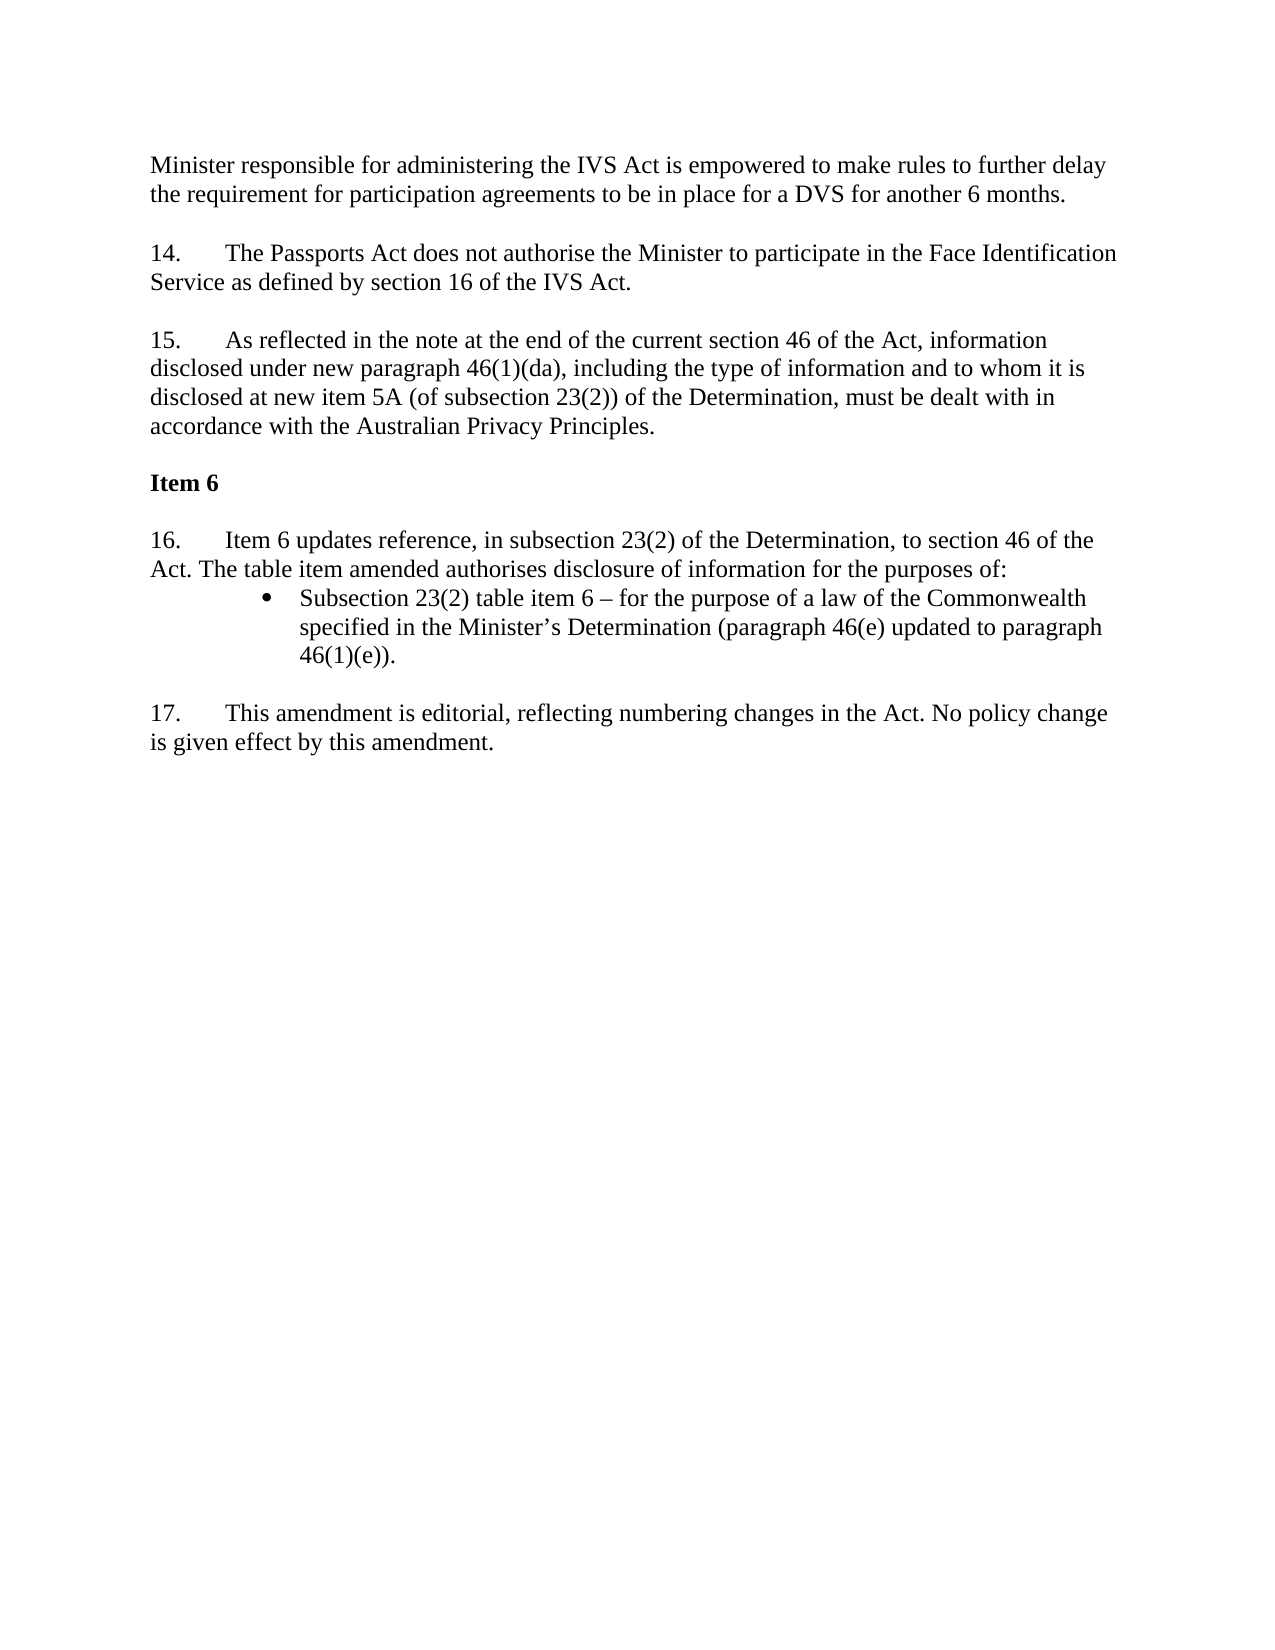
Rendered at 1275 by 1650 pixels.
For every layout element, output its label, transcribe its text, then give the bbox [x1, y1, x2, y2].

list As reflected in the note at the end of the current section 46 of the Act, information disclosed under new paragraph 46(1)(da), including the type of information and to whom it is disclosed at new item 5A (of subsection 23(2)) of the Determination, must be dealt with in accordance with the Australian Privacy Principles. [150, 325, 1125, 440]
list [150, 150, 1125, 207]
text Item 6 [150, 468, 1125, 497]
list The Passports Act does not authorise the Minister to participate in the Face Identification Service as defined by section 16 of the IVS Act. [150, 238, 1125, 296]
list Item 6 updates reference, in subsection 23(2) of the Determination, to section 46 of the Act. The table item amended authorises disclosure of information for the purposes of: [150, 525, 1125, 583]
list This amendment is editorial, reflecting numbering changes in the Act. No policy change is given effect by this amendment. [150, 698, 1125, 755]
list Subsection 23(2) table item 6 – for the purpose of a law of the Commonwealth specified in the Minister’s Determination (paragraph 46(e) updated to paragraph 46(1)(e)). [262, 583, 1125, 669]
